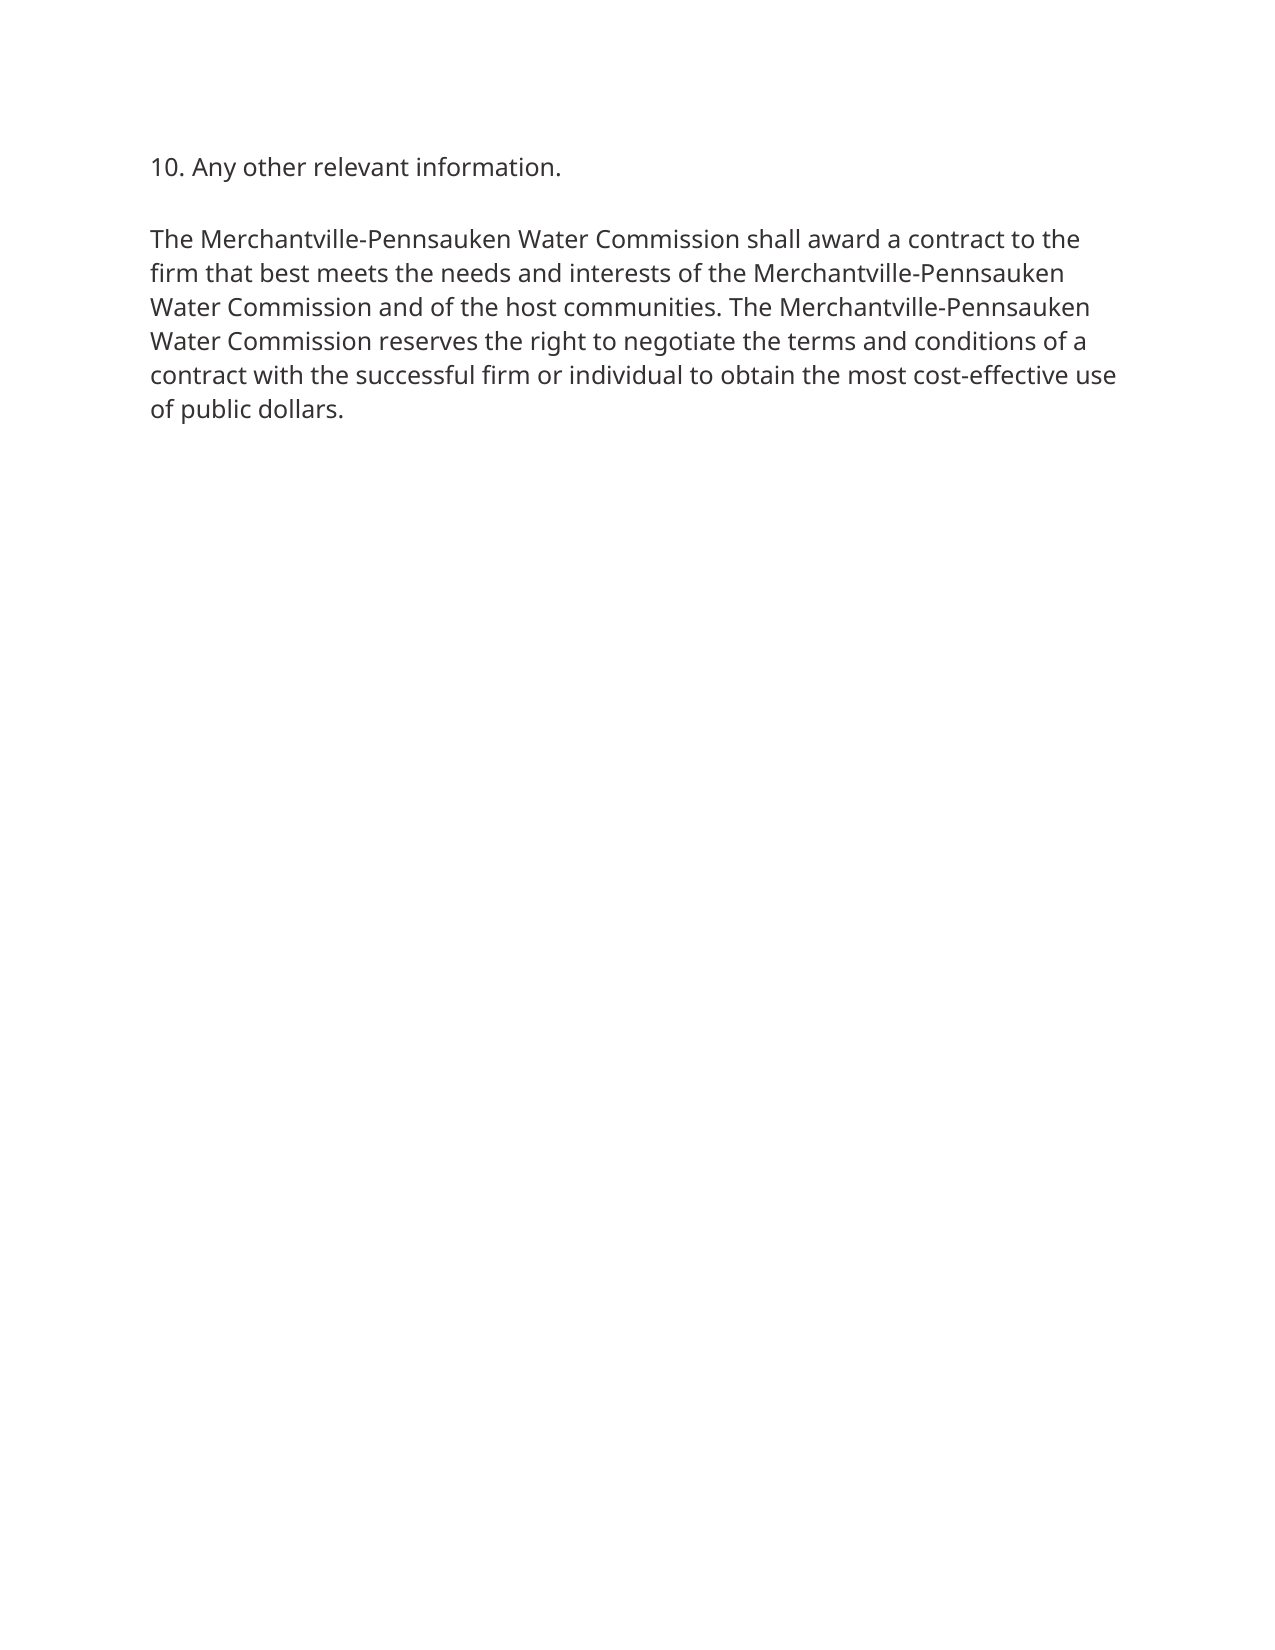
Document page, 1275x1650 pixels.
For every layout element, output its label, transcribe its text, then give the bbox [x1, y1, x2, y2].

text 10. Any other relevant information. [150, 150, 1125, 184]
text The Merchantville-Pennsauken Water Commission shall award a contract to the firm that best meets the needs and interests of the Merchantville-Pennsauken Water Commission and of the host communities. The Merchantville-Pennsauken Water Commission reserves the right to negotiate the terms and conditions of a contract with the successful firm or individual to obtain the most cost-effective use of public dollars. [150, 222, 1125, 426]
